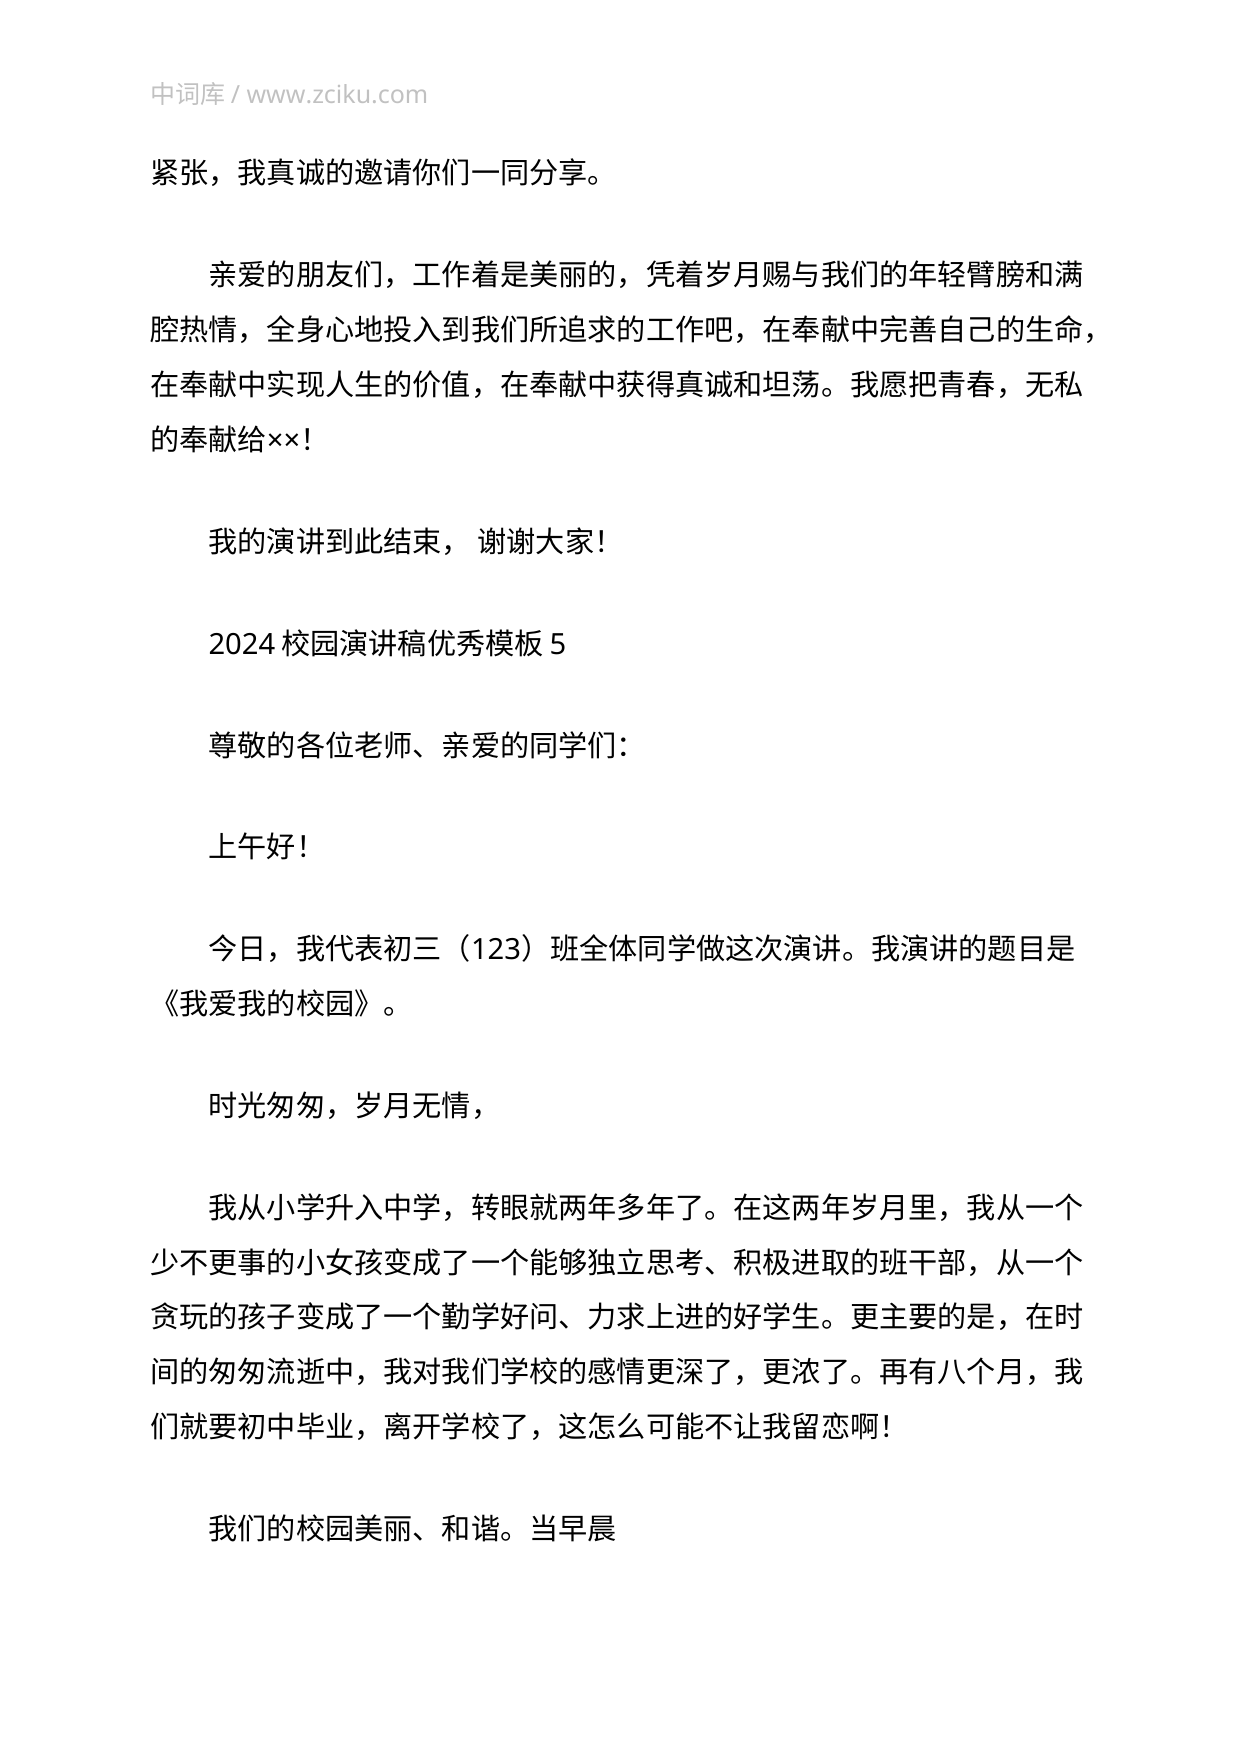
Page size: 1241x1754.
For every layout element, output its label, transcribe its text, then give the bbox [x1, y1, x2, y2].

text 时光匆匆，岁月无情， [150, 1082, 1090, 1125]
text 亲爱的朋友们，工作着是美丽的，凭着岁月赐与我们的年轻臂膀和满腔热情，全身心地投入到我们所追求的工作吧，在奉献中完善自己的生命，在奉献中实现人生的价值，在奉献中获得真诚和坦荡。我愿把青春，无私的奉献给××！ [150, 252, 1090, 459]
text 尊敬的各位老师、亲爱的同学们： [150, 722, 1090, 764]
text 我们的校园美丽、和谐。当早晨 [150, 1506, 1090, 1548]
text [150, 150, 1090, 192]
text 今日，我代表初三（123）班全体同学做这次演讲。我演讲的题目是《我爱我的校园》。 [150, 926, 1090, 1023]
text 上午好！ [150, 824, 1090, 866]
text 2024校园演讲稿优秀模板5 [150, 620, 1090, 663]
text 我的演讲到此结束， 谢谢大家！ [150, 518, 1090, 561]
text 我从小学升入中学，转眼就两年多年了。在这两年岁月里，我从一个少不更事的小女孩变成了一个能够独立思考、积极进取的班干部，从一个贪玩的孩子变成了一个勤学好问、力求上进的好学生。更主要的是，在时间的匆匆流逝中，我对我们学校的感情更深了，更浓了。再有八个月，我们就要初中毕业，离开学校了，这怎么可能不让我留恋啊！ [150, 1184, 1090, 1446]
